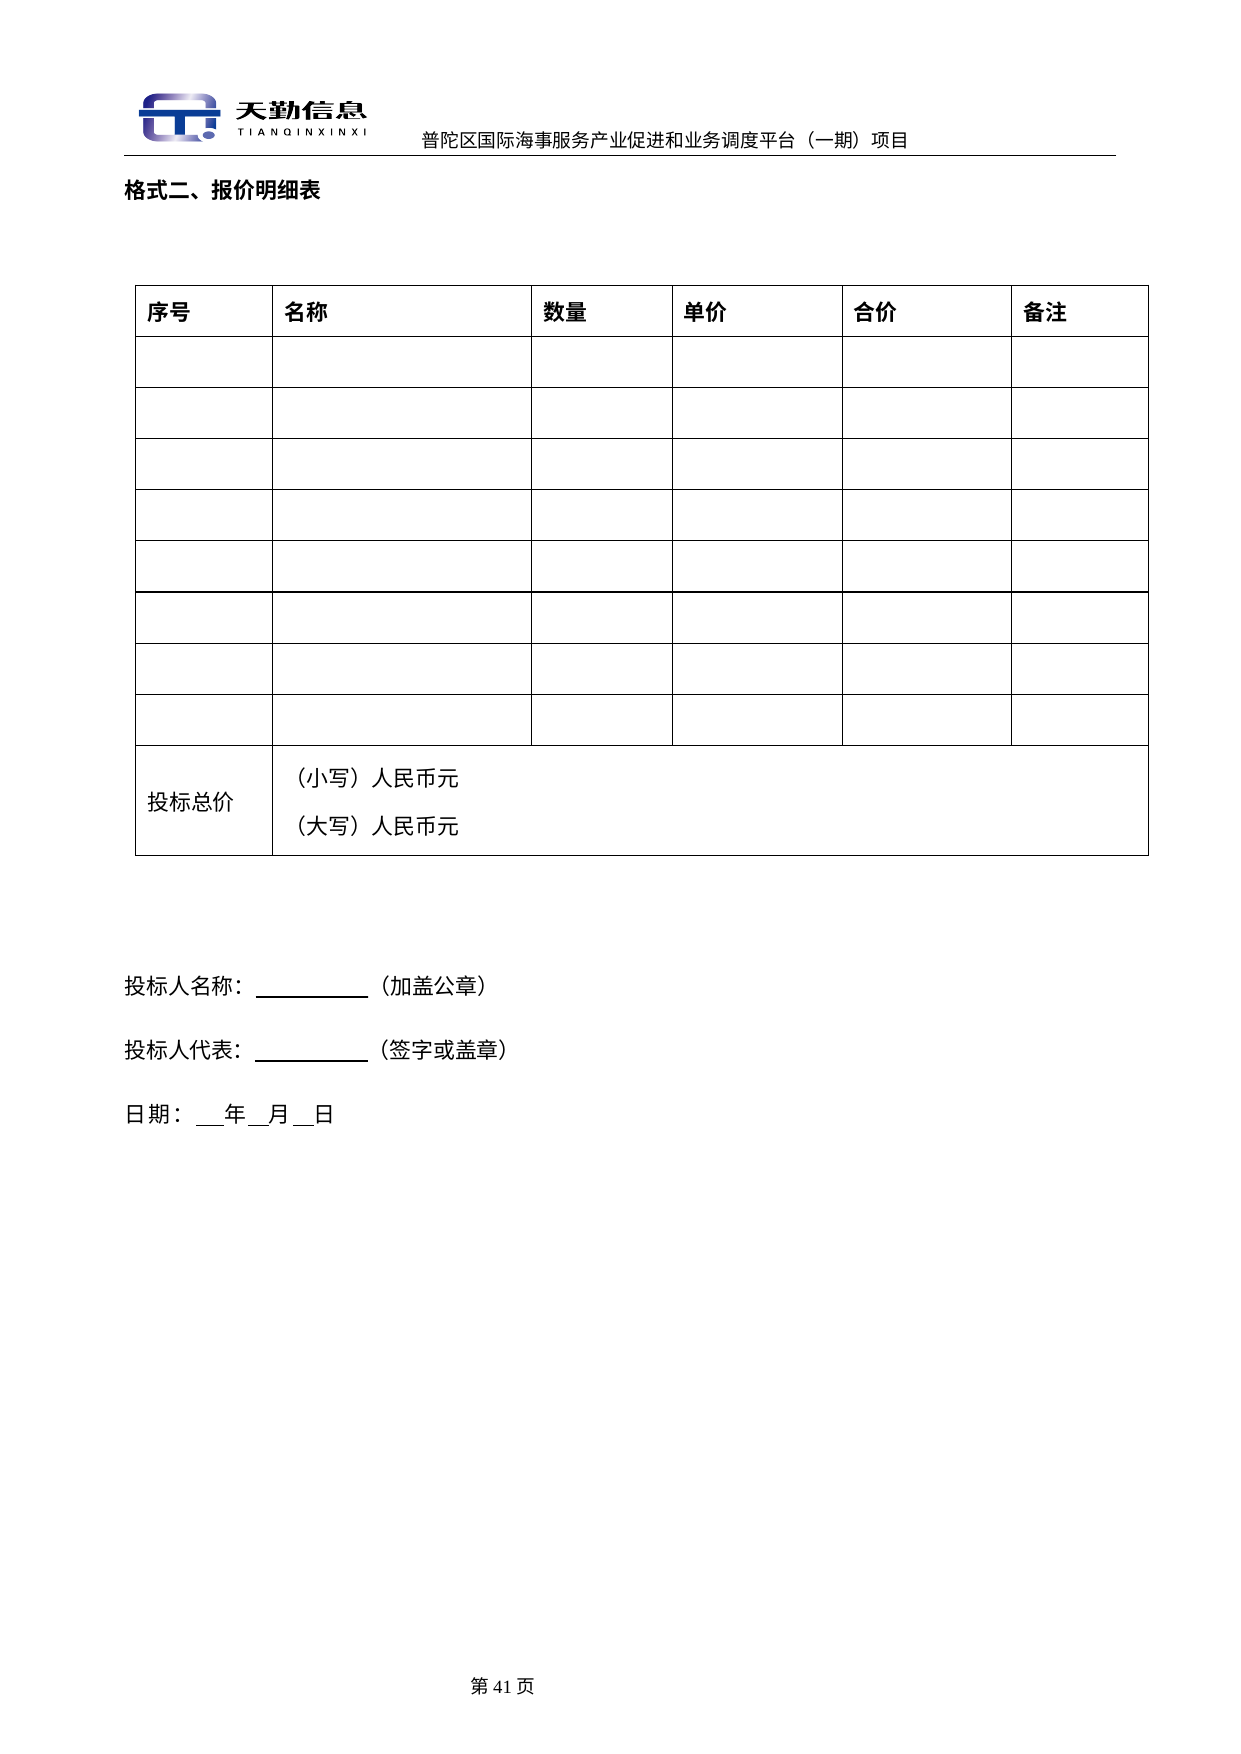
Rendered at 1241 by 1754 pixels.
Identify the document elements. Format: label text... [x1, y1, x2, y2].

table_header 合价 [843, 286, 1011, 336]
table_cell [1012, 337, 1148, 387]
text 投标人名称： （加盖公章） [124, 969, 1116, 1001]
table_cell [273, 337, 531, 387]
table_cell [532, 388, 672, 438]
table_cell [136, 644, 272, 694]
table_cell [1012, 644, 1148, 694]
table_cell [273, 644, 531, 694]
table_cell [673, 644, 842, 694]
table_cell [273, 490, 531, 540]
table_cell 投标总价 [136, 746, 272, 855]
table_cell [673, 388, 842, 438]
table_cell [843, 541, 1011, 591]
table_cell [136, 439, 272, 489]
table_cell [843, 695, 1011, 745]
table_cell [1012, 541, 1148, 591]
table_header 单价 [673, 286, 842, 336]
table_cell [532, 337, 672, 387]
picture [124, 88, 392, 148]
table_cell [1012, 439, 1148, 489]
text 投标人代表： （签字或盖章） [124, 1033, 1116, 1065]
table_cell [843, 337, 1011, 387]
table_cell [532, 644, 672, 694]
table_cell [673, 439, 842, 489]
table_cell [843, 490, 1011, 540]
table_cell [673, 593, 842, 643]
table_cell [843, 644, 1011, 694]
table_cell [273, 541, 531, 591]
table_cell [1012, 593, 1148, 643]
table_header 序号 [136, 286, 272, 336]
table_cell [532, 695, 672, 745]
table_cell [673, 695, 842, 745]
text 日期： 年 月 日 [124, 1097, 1116, 1129]
table_cell [843, 439, 1011, 489]
table_header 名称 [273, 286, 531, 336]
text 格式二、报价明细表 [124, 173, 1116, 205]
table_cell [136, 388, 272, 438]
table_cell [273, 593, 531, 643]
table_cell [136, 490, 272, 540]
table_cell [273, 695, 531, 745]
table_cell （小写）人民币元 （大写）人民币元 [273, 746, 1148, 855]
table_cell [532, 490, 672, 540]
table_cell [273, 439, 531, 489]
table_cell [136, 593, 272, 643]
table_cell [532, 541, 672, 591]
table_cell [273, 388, 531, 438]
table_cell [136, 695, 272, 745]
table_cell [136, 541, 272, 591]
table_cell [673, 337, 842, 387]
table_cell [136, 337, 272, 387]
table_cell [532, 439, 672, 489]
table_header 备注 [1012, 286, 1148, 336]
table_cell [1012, 388, 1148, 438]
table_cell [673, 541, 842, 591]
table_cell [1012, 490, 1148, 540]
table_cell [843, 593, 1011, 643]
table_cell [843, 388, 1011, 438]
table_header 数量 [532, 286, 672, 336]
table_cell [1012, 695, 1148, 745]
table_cell [532, 593, 672, 643]
table_cell [673, 490, 842, 540]
